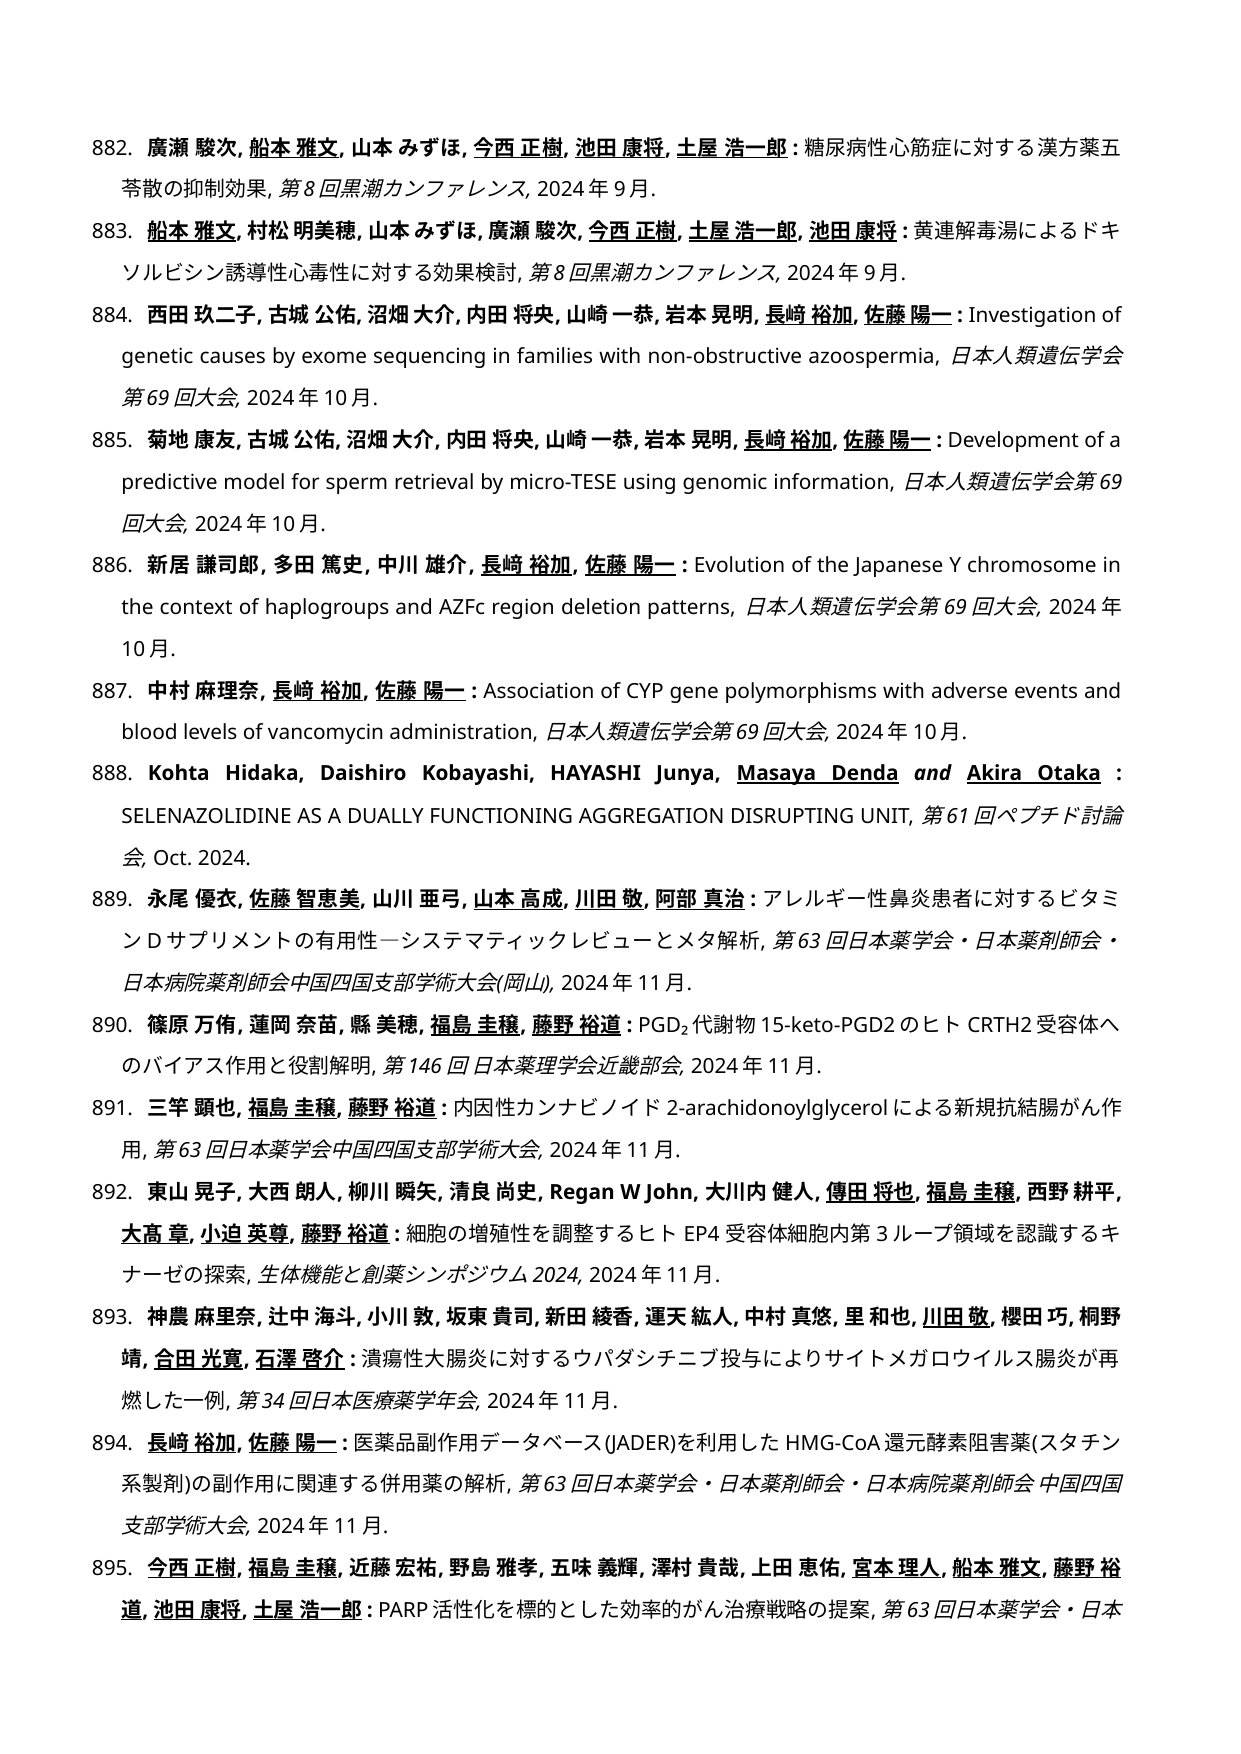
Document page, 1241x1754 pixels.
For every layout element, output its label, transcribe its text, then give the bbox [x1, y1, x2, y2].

list 廣瀬 駿次, 船本 雅文, 山本 みずほ, 今西 正樹, 池田 康将, 土屋 浩一郎 : 糖尿病性心筋症に対する漢方薬五苓散の抑制効果, 第8回黒潮カンファレンス, 2024年9月. [92, 125, 1122, 209]
list 新居 謙司郎, 多田 篤史, 中川 雄介, 長﨑 裕加, 佐藤 陽一 : Evolution of the Japanese Y chromosome in the context of haplogroups and AZFc region deletion patterns, 日本人類遺伝学会第69回大会, 2024年10月. [92, 543, 1122, 668]
list 永尾 優衣, 佐藤 智恵美, 山川 亜弓, 山本 高成, 川田 敬, 阿部 真治 : アレルギー性鼻炎患者に対するビタミンDサプリメントの有用性―システマティックレビューとメタ解析, 第63回日本薬学会・日本薬剤師会・日本病院薬剤師会中国四国支部学術大会(岡山), 2024年11月. [92, 877, 1122, 1002]
list 三竿 顕也, 福島 圭穣, 藤野 裕道 : 内因性カンナビノイド2-arachidonoylglycerolによる新規抗結腸がん作用, 第63回日本薬学会中国四国支部学術大会, 2024年11月. [92, 1086, 1122, 1169]
list 西田 玖二子, 古城 公佑, 沼畑 大介, 内田 将央, 山崎 一恭, 岩本 晃明, 長﨑 裕加, 佐藤 陽一 : Investigation of genetic causes by exome sequencing in families with non-obstructive azoospermia, 日本人類遺伝学会第69回大会, 2024年10月. [92, 292, 1122, 417]
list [92, 1545, 1122, 1629]
list Kohta Hidaka, Daishiro Kobayashi, HAYASHI Junya, Masaya Denda and Akira Otaka : SELENAZOLIDINE AS A DUALLY FUNCTIONING AGGREGATION DISRUPTING UNIT, 第61回ペプチド討論会, Oct. 2024. [92, 752, 1122, 877]
list 長﨑 裕加, 佐藤 陽一 : 医薬品副作用データベース(JADER)を利用したHMG-CoA還元酵素阻害薬(スタチン系製剤)の副作用に関連する併用薬の解析, 第63回日本薬学会・日本薬剤師会・日本病院薬剤師会 中国四国支部学術大会, 2024年11月. [92, 1420, 1122, 1545]
list 菊地 康友, 古城 公佑, 沼畑 大介, 内田 将央, 山崎 一恭, 岩本 晃明, 長﨑 裕加, 佐藤 陽一 : Development of a predictive model for sperm retrieval by micro-TESE using genomic information, 日本人類遺伝学会第69回大会, 2024年10月. [92, 417, 1122, 543]
list 篠原 万侑, 蓮岡 奈苗, 縣 美穂, 福島 圭穣, 藤野 裕道 : PGD₂代謝物15-keto-PGD2のヒトCRTH2受容体へのバイアス作用と役割解明, 第146回 日本薬理学会近畿部会, 2024年11月. [92, 1002, 1122, 1086]
list 神農 麻里奈, 辻中 海斗, 小川 敦, 坂東 貴司, 新田 綾香, 運天 紘人, 中村 真悠, 里 和也, 川田 敬, 櫻田 巧, 桐野 靖, 合田 光寛, 石澤 啓介 : 潰瘍性大腸炎に対するウパダシチニブ投与によりサイトメガロウイルス腸炎が再燃した一例, 第34回日本医療薬学年会, 2024年11月. [92, 1295, 1122, 1420]
list 東山 晃子, 大西 朗人, 柳川 瞬矢, 清良 尚史, Regan W John, 大川内 健人, 傳田 将也, 福島 圭穣, 西野 耕平, 大髙 章, 小迫 英尊, 藤野 裕道 : 細胞の増殖性を調整するヒト EP4 受容体細胞内第3ループ領域を認識するキナーゼの探索, 生体機能と創薬シンポジウム2024, 2024年11月. [92, 1169, 1122, 1295]
list 中村 麻理奈, 長﨑 裕加, 佐藤 陽一 : Association of CYP gene polymorphisms with adverse events and blood levels of vancomycin administration, 日本人類遺伝学会第69回大会, 2024年10月. [92, 668, 1122, 752]
list 船本 雅文, 村松 明美穂, 山本 みずほ, 廣瀬 駿次, 今西 正樹, 土屋 浩一郎, 池田 康将 : 黄連解毒湯によるドキソルビシン誘導性心毒性に対する効果検討, 第8回黒潮カンファレンス, 2024年9月. [92, 209, 1122, 292]
